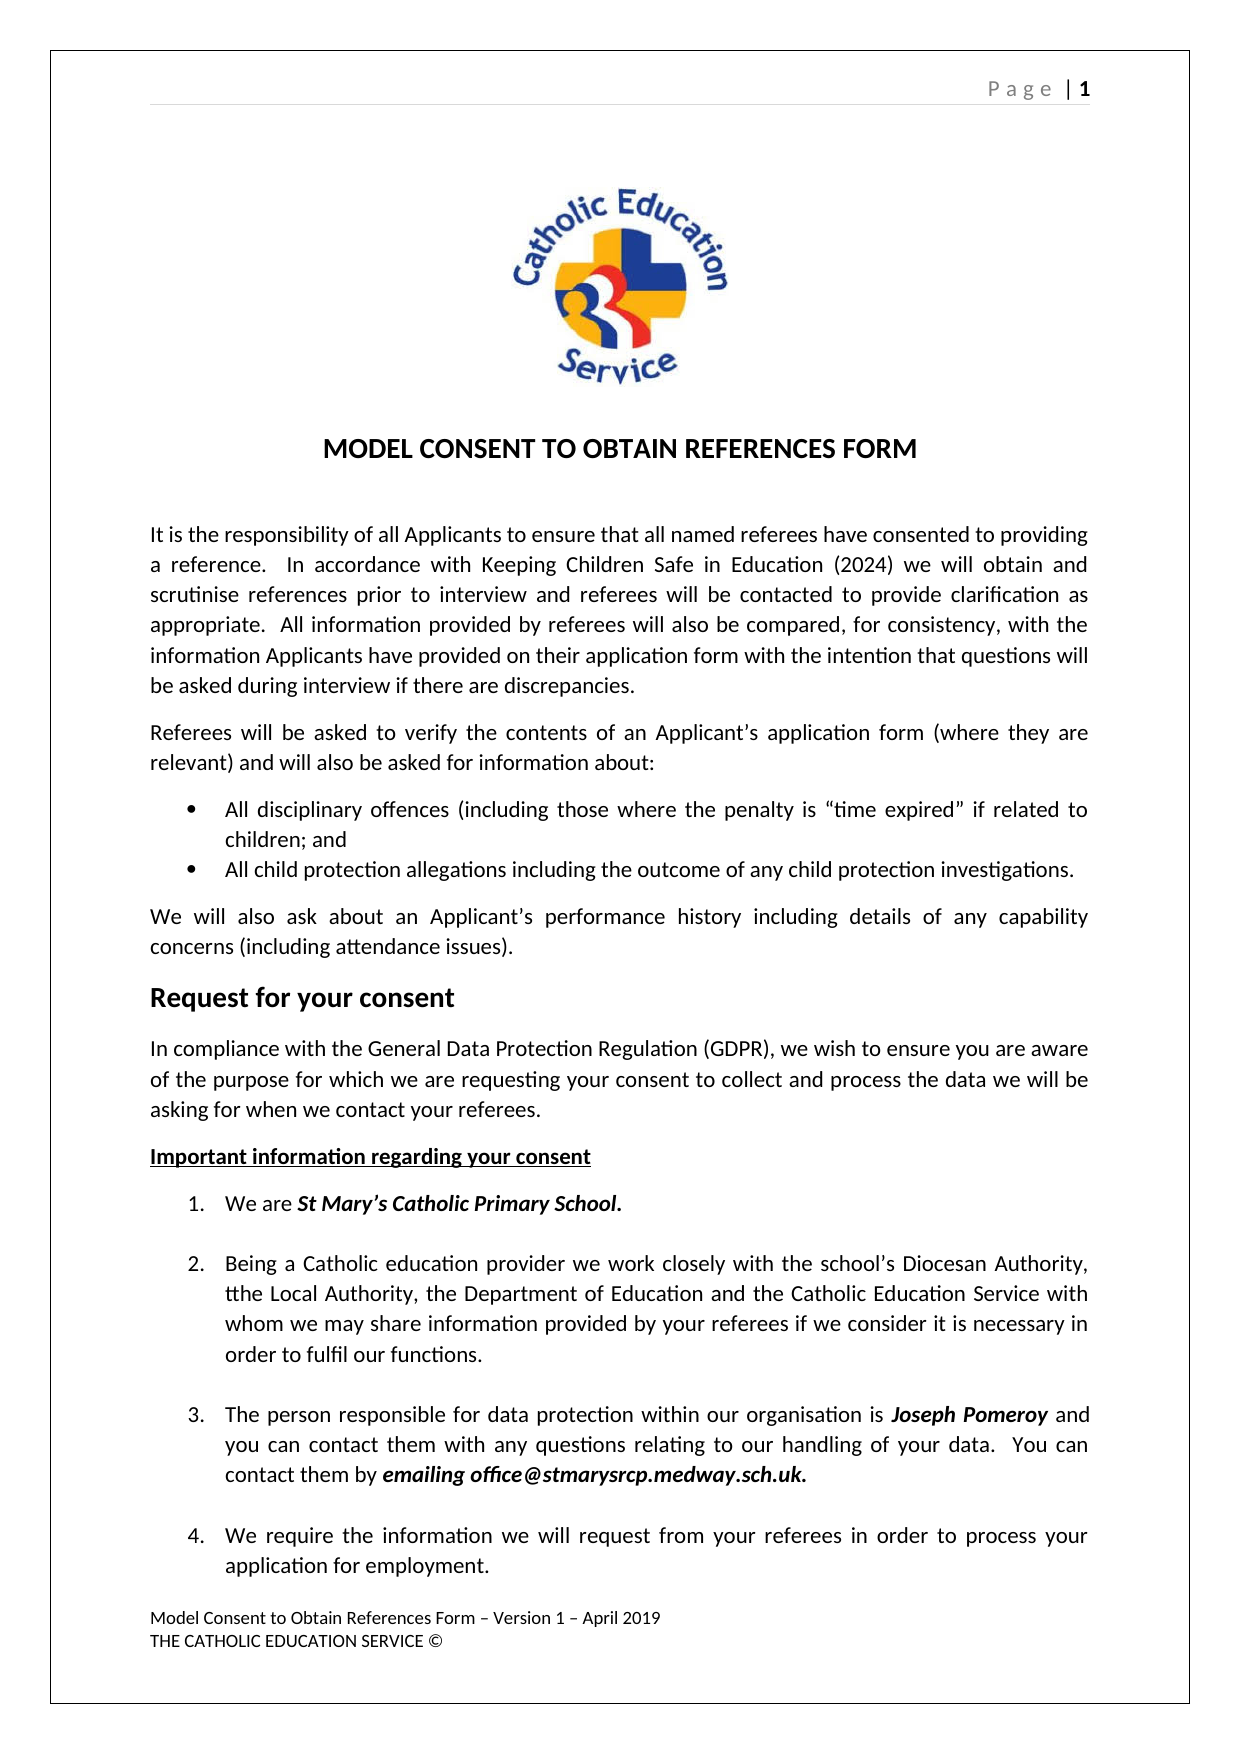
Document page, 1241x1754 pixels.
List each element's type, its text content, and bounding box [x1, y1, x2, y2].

list The person responsible for data protection within our organisation is Joseph Pomeroy and you can contact them with any questions relating to our handling of your data. You can contact them by emailing office@stmarysrcp.medway.sch.uk. [187, 1400, 1090, 1488]
text Referees will be asked to verify the contents of an Applicant’s application form (where they are relevant) and will also be asked for information about: [150, 718, 1090, 776]
list All child protection allegations including the outcome of any child protection investigations. [187, 855, 1090, 883]
text It is the responsibility of all Applicants to ensure that all named referees have consented to providing a reference. In accordance with Keeping Children Safe in Education (2024) we will obtain and scrutinise references prior to interview and referees will be contacted to provide clarification as appropriate. All information provided by referees will also be compared, for consistency, with the information Applicants have provided on their application form with the intention that questions will be asked during interview if there are discrepancies. [150, 520, 1090, 699]
text We will also ask about an Applicant’s performance history including details of any capability concerns (including attendance issues). [150, 902, 1090, 961]
list All disciplinary offences (including those where the penalty is “time expired” if related to children; and [187, 795, 1090, 853]
picture [511, 187, 729, 387]
list We require the information we will request from your referees in order to process your application for employment. [187, 1521, 1090, 1579]
text Request for your consent [150, 979, 1090, 1015]
title MODEL CONSENT TO OBTAIN REFERENCES FORM [150, 430, 1090, 466]
list Being a Catholic education provider we work closely with the school’s Diocesan Authority, tthe Local Authority, the Department of Education and the Catholic Education Service with whom we may share information provided by your referees if we consider it is necessary in order to fulfil our functions. [187, 1249, 1090, 1368]
text In compliance with the General Data Protection Regulation (GDPR), we wish to ensure you are aware of the purpose for which we are requesting your consent to collect and process the data we will be asking for when we contact your referees. [150, 1034, 1090, 1123]
text Important information regarding your consent [150, 1142, 1090, 1170]
list We are St Mary’s Catholic Primary School. [187, 1189, 1090, 1217]
